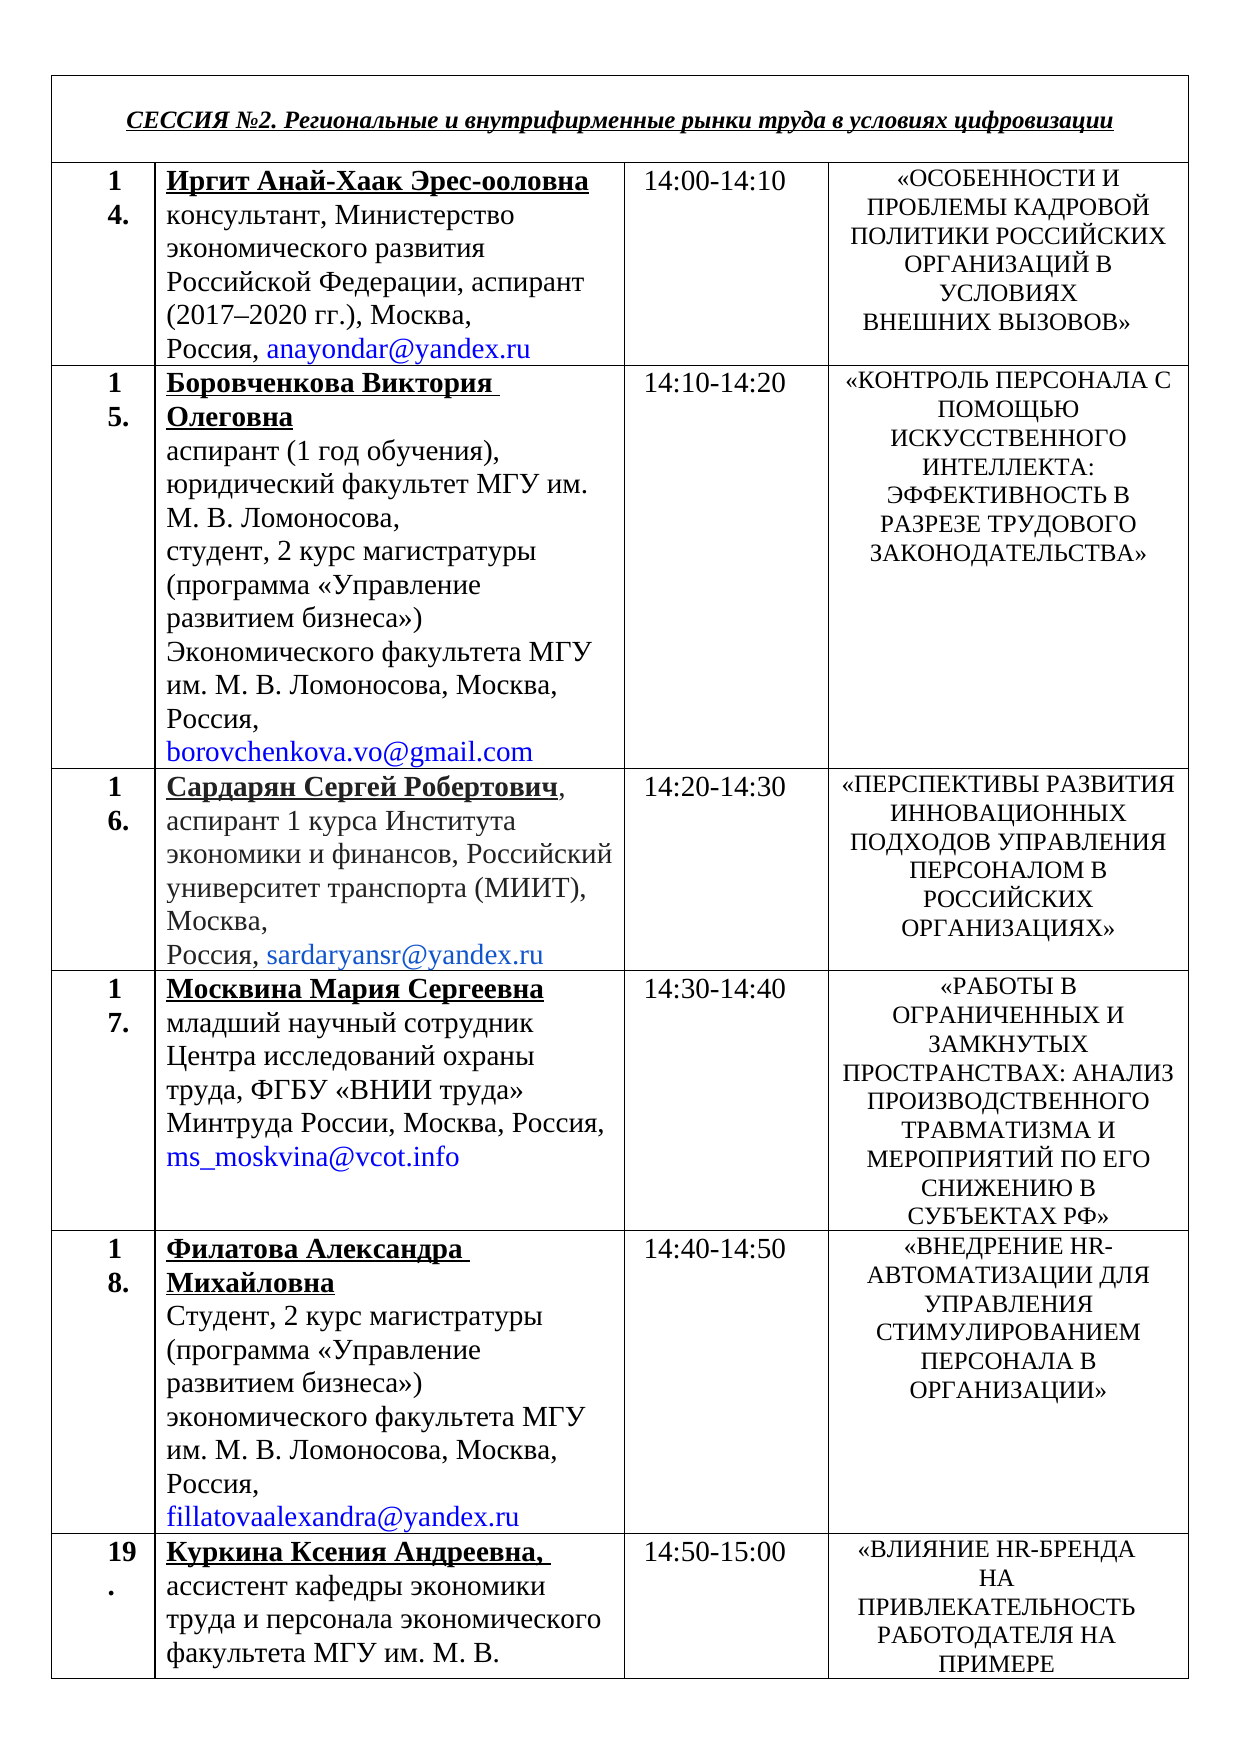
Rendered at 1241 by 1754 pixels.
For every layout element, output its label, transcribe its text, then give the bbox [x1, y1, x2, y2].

table_cell 15. [52, 366, 154, 768]
table_cell 14:30-14:40 [625, 971, 828, 1230]
table_cell Филатова Александра Михайловна Студент, 2 курс магистратуры (программа «Управление развитием бизнеса») экономического факультета МГУ им. М. В. Ломоносова, Москва, Россия, fillatovaalexandra@yandex.ru [156, 1231, 624, 1533]
table_cell «РАБОТЫ В ОГРАНИЧЕННЫХ И ЗАМКНУТЫХ ПРОСТРАНСТВАХ: АНАЛИЗ ПРОИЗВОДСТВЕННОГО ТРАВМАТИЗМА И МЕРОПРИЯТИЙ ПО ЕГО СНИЖЕНИЮ В СУБЪЕКТАХ РФ» [829, 971, 1188, 1230]
table_cell 19. [52, 1534, 154, 1678]
table_cell 14:40-14:50 [625, 1231, 828, 1533]
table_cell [52, 76, 1188, 162]
table_cell 16. [52, 769, 154, 970]
table_cell «КОНТРОЛЬ ПЕРСОНАЛА С ПОМОЩЬЮ ИСКУССТВЕННОГО ИНТЕЛЛЕКТА: ЭФФЕКТИВНОСТЬ В РАЗРЕЗЕ ТРУДОВОГО ЗАКОНОДАТЕЛЬСТВА» [829, 366, 1188, 768]
table_cell «ОСОБЕННОСТИ И ПРОБЛЕМЫ КАДРОВОЙ ПОЛИТИКИ РОССИЙСКИХ ОРГАНИЗАЦИЙ В УСЛОВИЯХ ВНЕШНИХ ВЫЗОВОВ» [829, 163, 1188, 364]
table_cell Боровченкова Виктория Олеговна аспирант (1 год обучения), юридический факультет МГУ им. М. В. Ломоносова, студент, 2 курс магистратуры (программа «Управление развитием бизнеса») Экономического факультета МГУ им. М. В. Ломоносова, Москва, Россия, borovchenkova.vo@gmail.com [156, 366, 624, 768]
table_cell 14. [52, 163, 154, 364]
table_cell «ВНЕДРЕНИЕ HR-АВТОМАТИЗАЦИИ ДЛЯ УПРАВЛЕНИЯ СТИМУЛИРОВАНИЕМ ПЕРСОНАЛА В ОРГАНИЗАЦИИ» [829, 1231, 1188, 1533]
table_cell «ПЕРСПЕКТИВЫ РАЗВИТИЯ ИННОВАЦИОННЫХ ПОДХОДОВ УПРАВЛЕНИЯ ПЕРСОНАЛОМ В РОССИЙСКИХ ОРГАНИЗАЦИЯХ» [829, 769, 1188, 970]
table_cell Москвина Мария Сергеевна младший научный сотрудник Центра исследований охраны труда, ФГБУ «ВНИИ труда» Минтруда России, Москва, Россия, ms_moskvina@vcot.info [156, 971, 624, 1230]
table_cell 17. [52, 971, 154, 1230]
table_cell 14:00-14:10 [625, 163, 828, 364]
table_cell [156, 1534, 624, 1678]
table_cell 14:50-15:00 [625, 1534, 828, 1678]
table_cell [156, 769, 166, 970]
table_cell Иргит Анай-Хаак Эрес-ооловна консультант, Министерство экономического развития Российской Федерации, аспирант (2017–2020 гг.), Москва, Россия, anayondar@yandex.ru [156, 163, 624, 364]
table_cell 18. [52, 1231, 154, 1533]
table_cell 14:10-14:20 [625, 366, 828, 768]
table_cell Сардарян Сергей Робертович, аспирант 1 курса Института экономики и финансов, Российский университет транспорта (МИИТ), Москва, Россия, sardaryansr@yandex.ru [268, 769, 624, 970]
table_cell 14:20-14:30 [625, 769, 828, 970]
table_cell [829, 1534, 1188, 1678]
